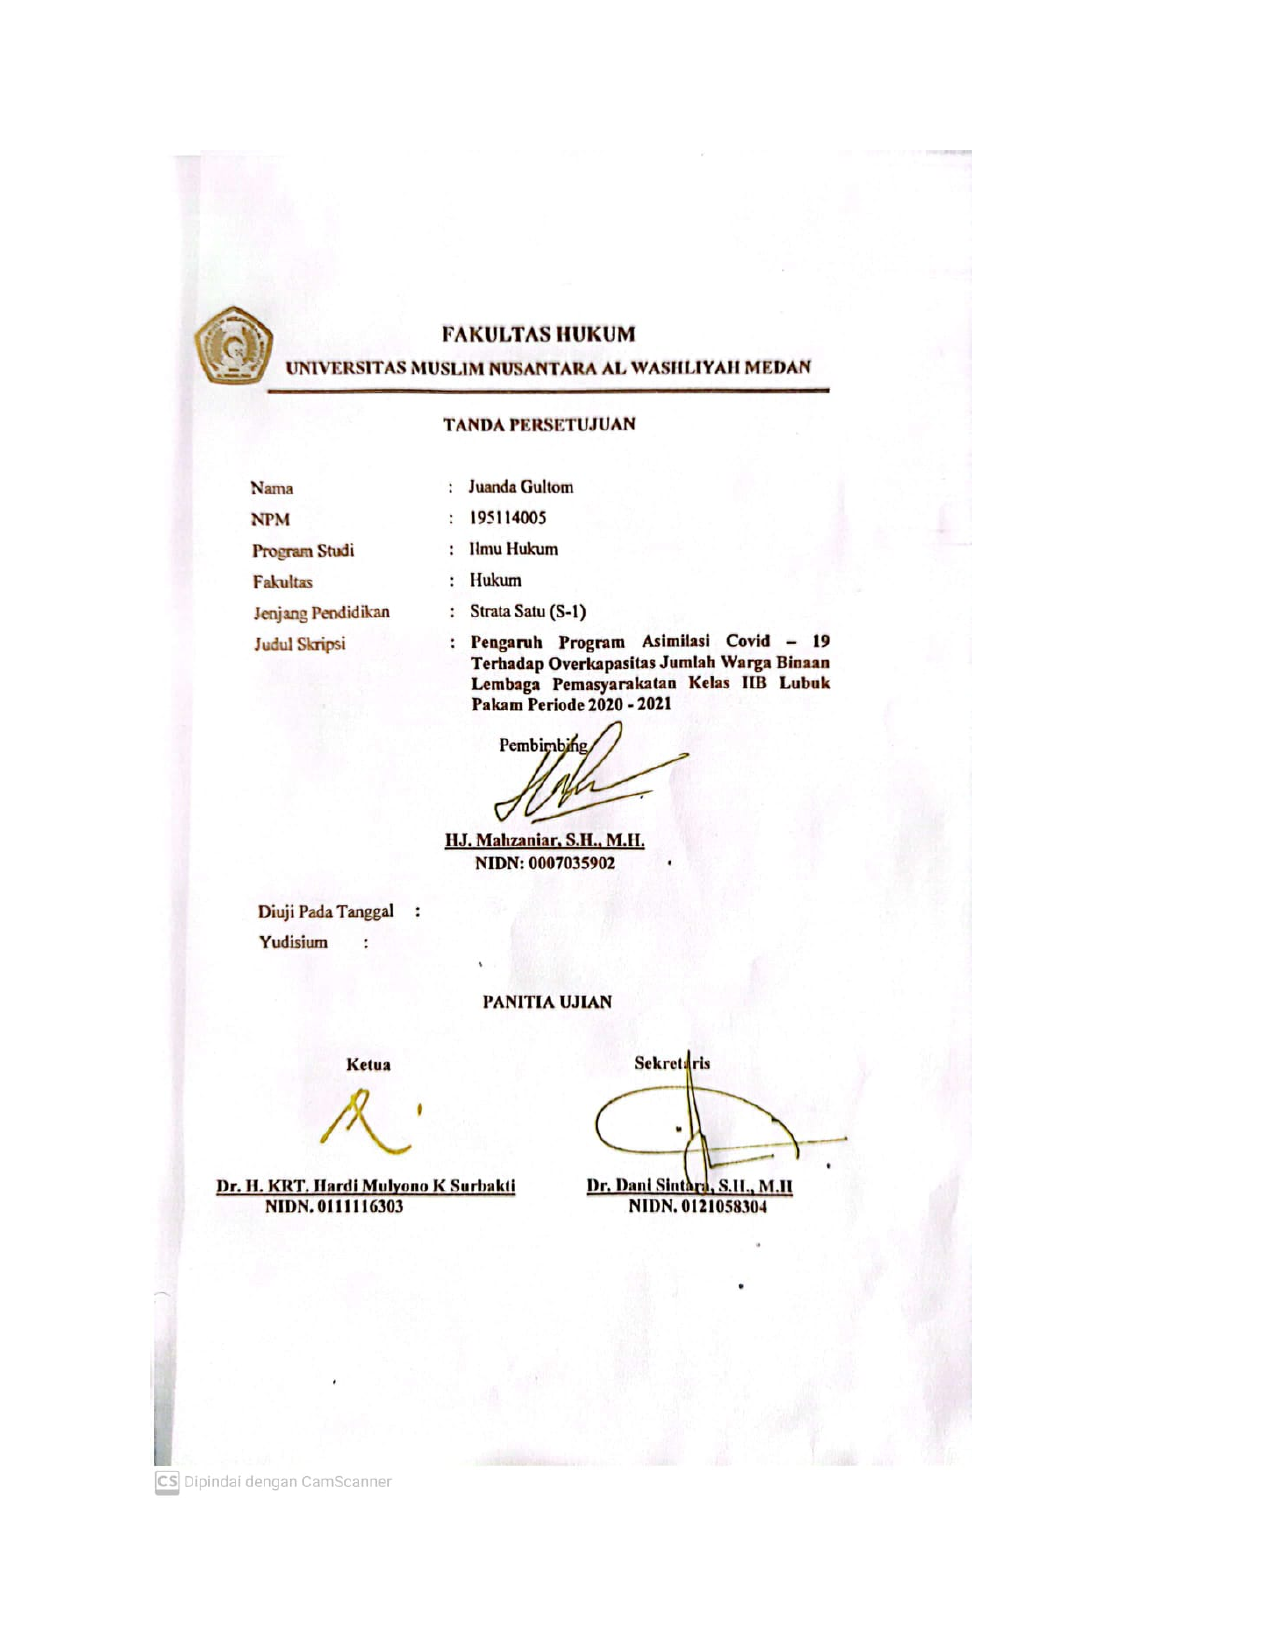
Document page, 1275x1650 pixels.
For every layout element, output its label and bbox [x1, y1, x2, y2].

picture [150, 150, 972, 1500]
